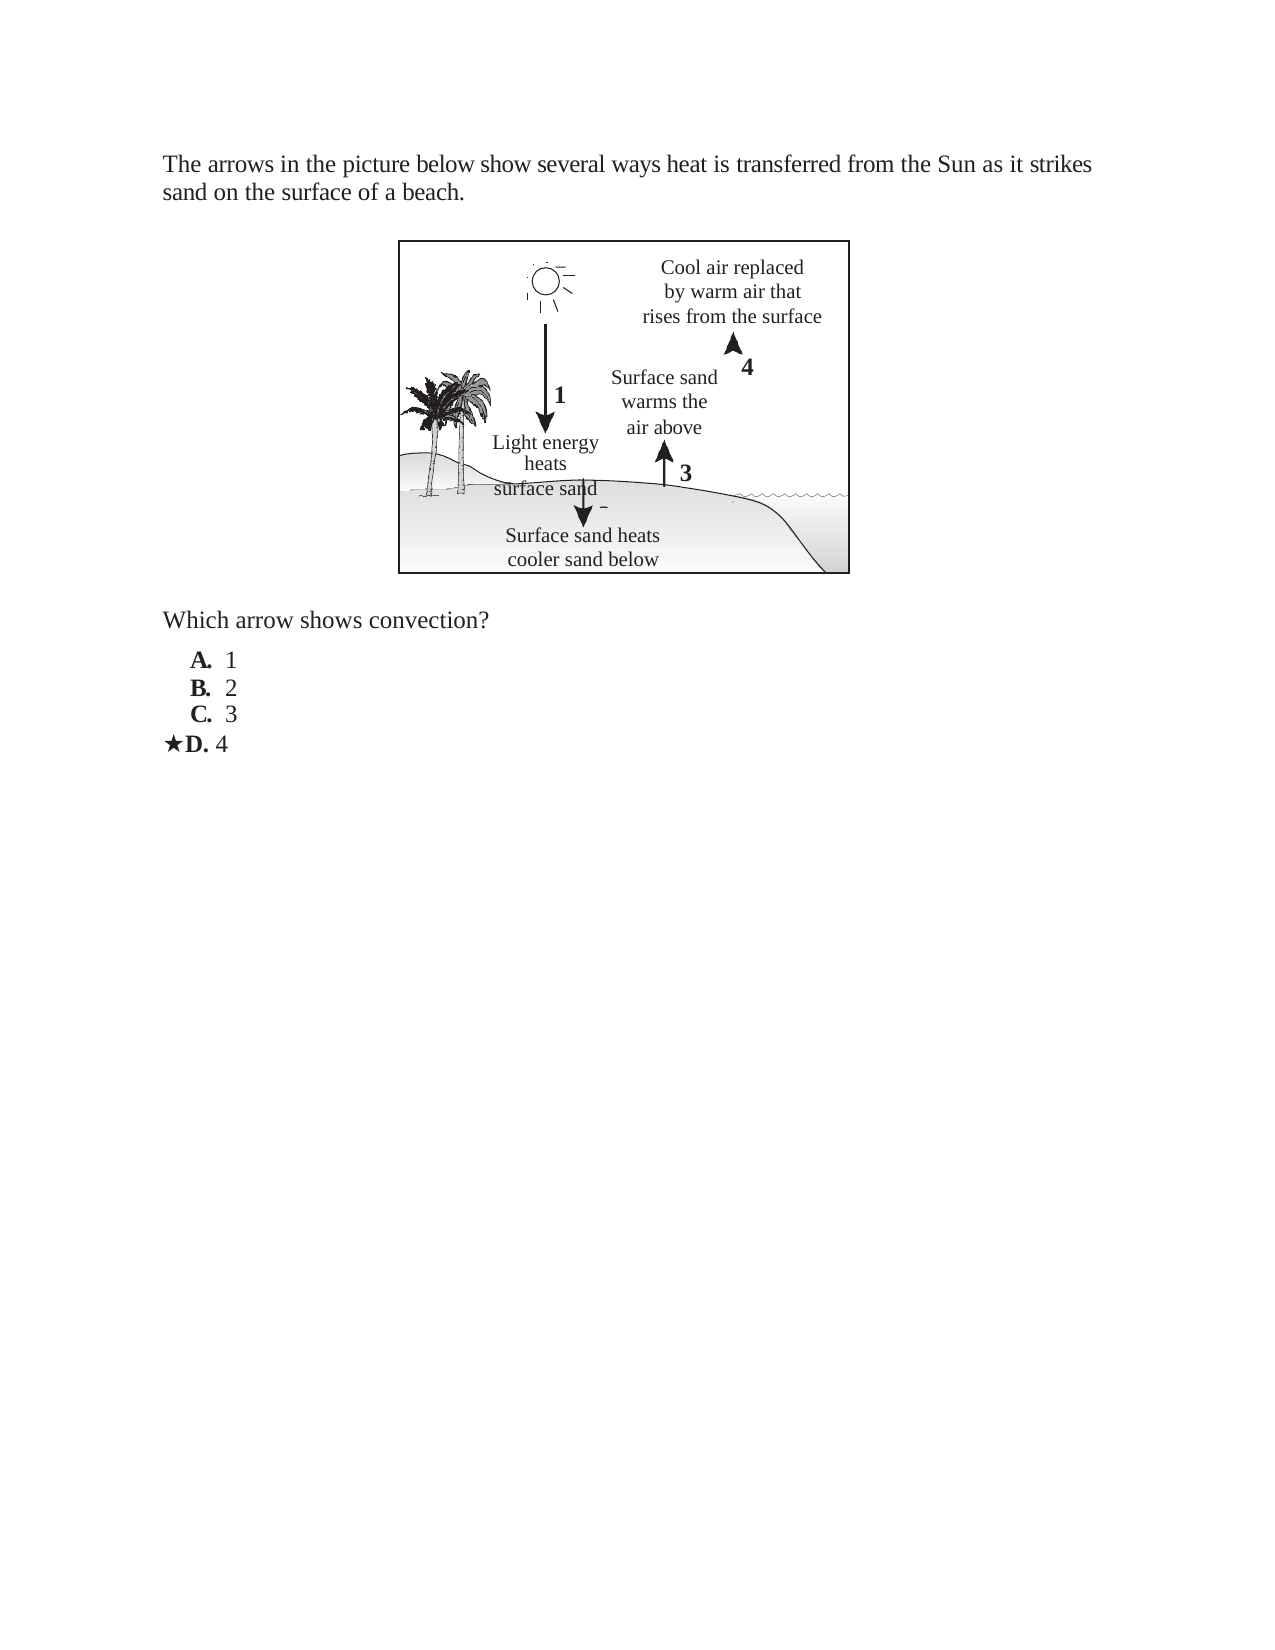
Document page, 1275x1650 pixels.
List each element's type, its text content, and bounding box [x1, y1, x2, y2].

text Which arrow shows convection? [162, 605, 904, 634]
text The arrows in the picture below show several ways heat is transferred from the Sun as it strikes sand on the surface of a beach. [162, 150, 1104, 206]
picture [746, 495, 848, 572]
picture [603, 439, 828, 496]
picture [400, 370, 823, 572]
list 1 [190, 646, 1125, 674]
text ★D. 4 [162, 727, 904, 759]
list 3 [190, 702, 1125, 727]
picture [723, 331, 743, 355]
list 2 [190, 674, 1125, 702]
picture [535, 411, 555, 434]
